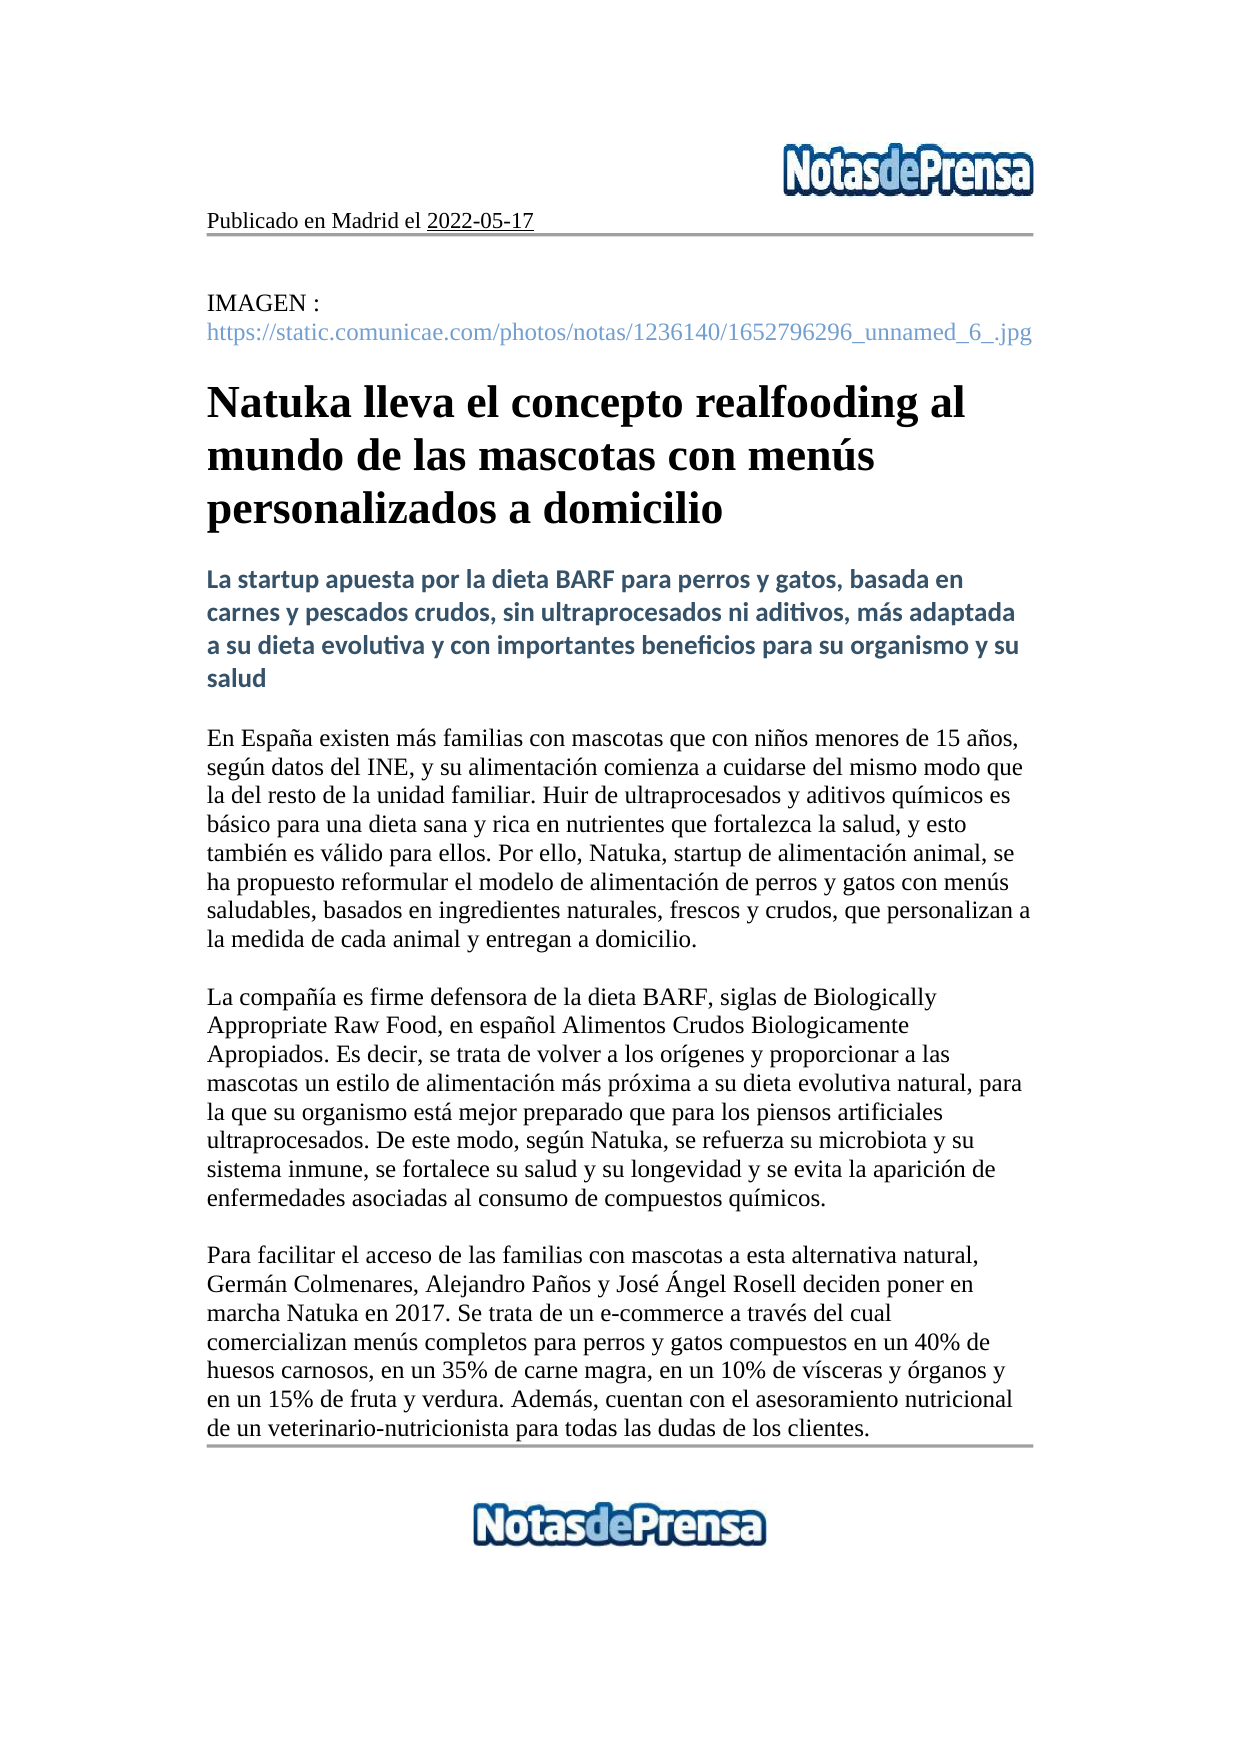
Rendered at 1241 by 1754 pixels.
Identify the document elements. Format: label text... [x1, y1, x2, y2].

picture [783, 142, 1034, 199]
subtitle La startup apuesta por la dieta BARF para perros y gatos, basada en carnes y pescados crudos, sin ultraprocesados ni aditivos, más adaptada a su dieta evolutiva y con importantes beneficios para su organismo y su salud [207, 562, 1033, 694]
subtitle Natuka lleva el concepto realfooding al mundo de las mascotas con menús personalizados a domicilio [207, 375, 1033, 533]
text IMAGEN : https://static.comunicae.com/photos/notas/1236140/1652796296_unnamed_6_.jpg [207, 288, 1033, 346]
picture [473, 1501, 767, 1548]
